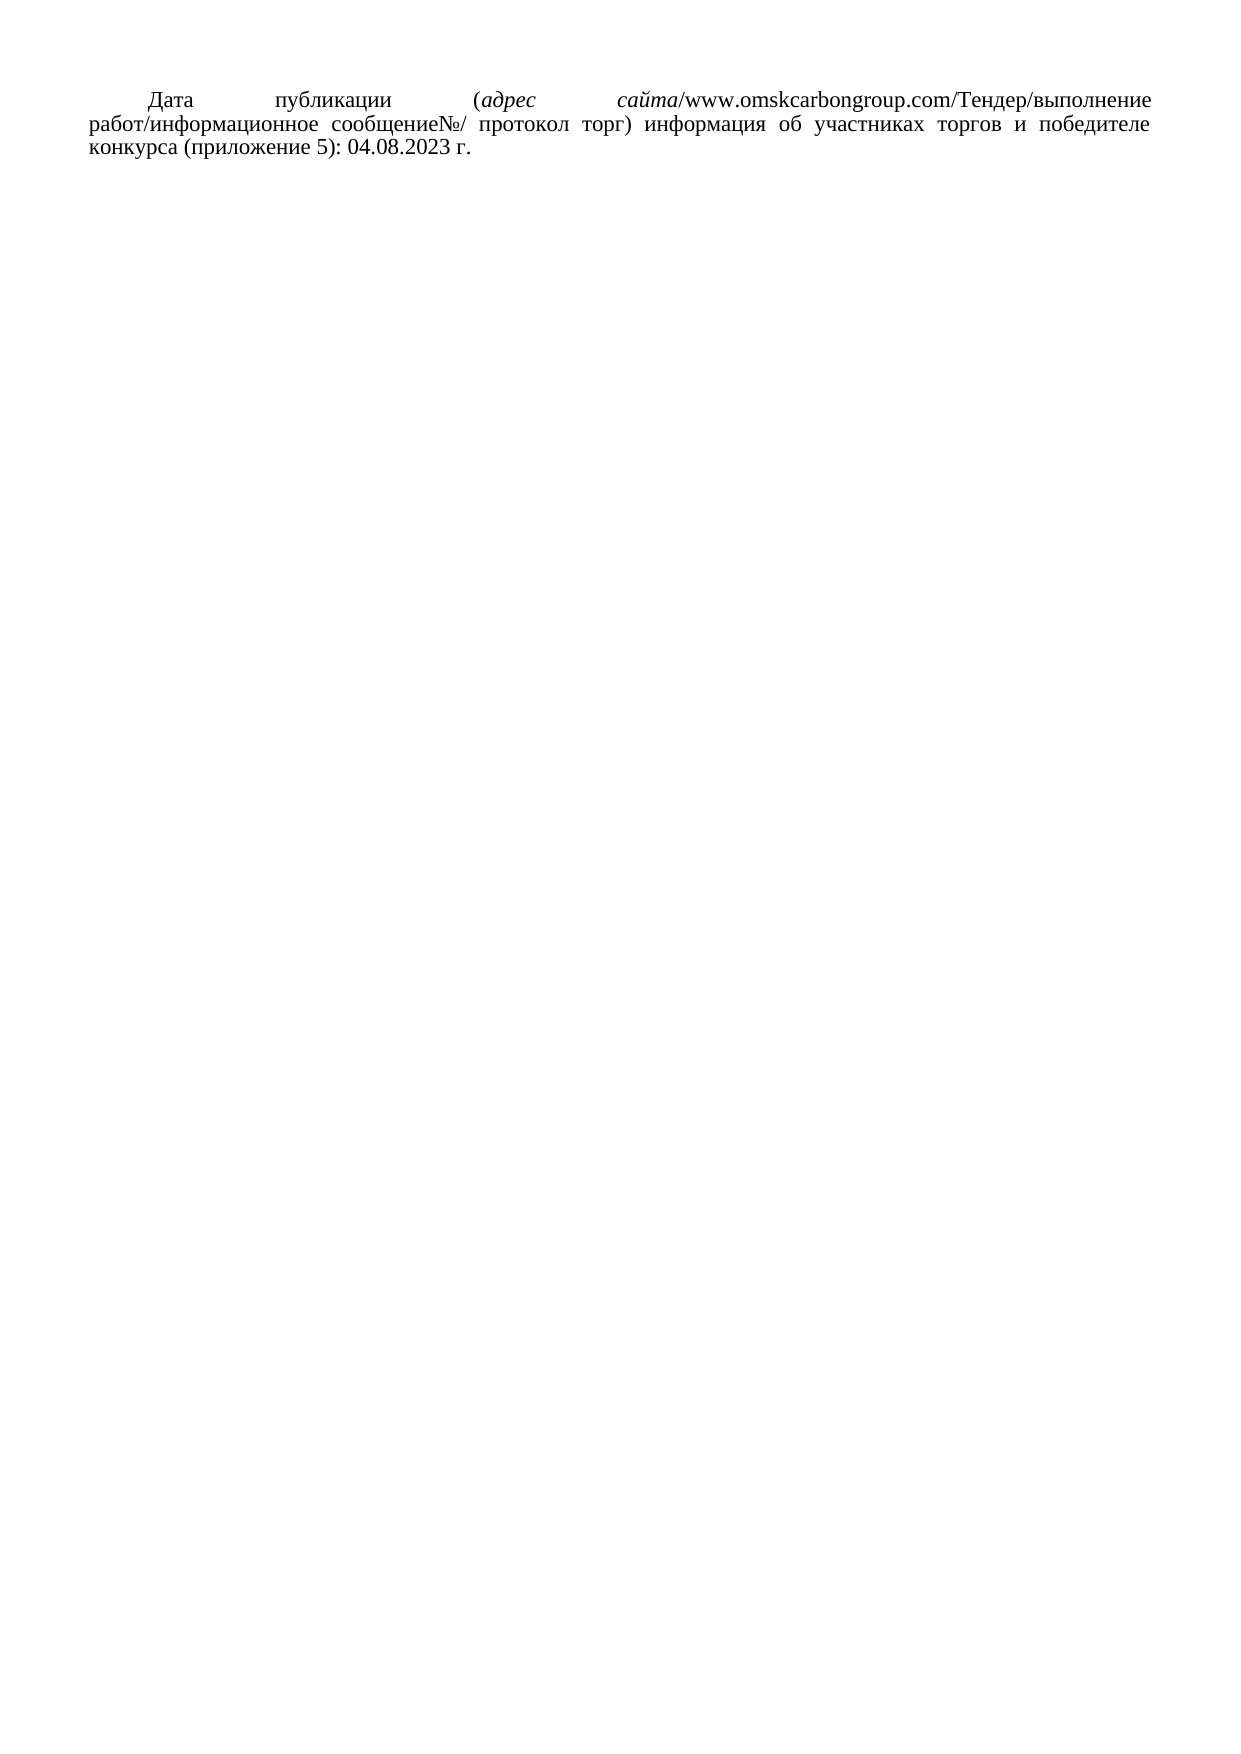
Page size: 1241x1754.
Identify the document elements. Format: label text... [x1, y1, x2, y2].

text Дата публикации (адрес сайта/www.omskcarbongroup.com/Тендер/выполнение работ/информационное сообщение№/ протокол торг) информация об участниках торгов и победителе конкурса (приложение 5): 04.08.2023 г. [89, 89, 1152, 159]
